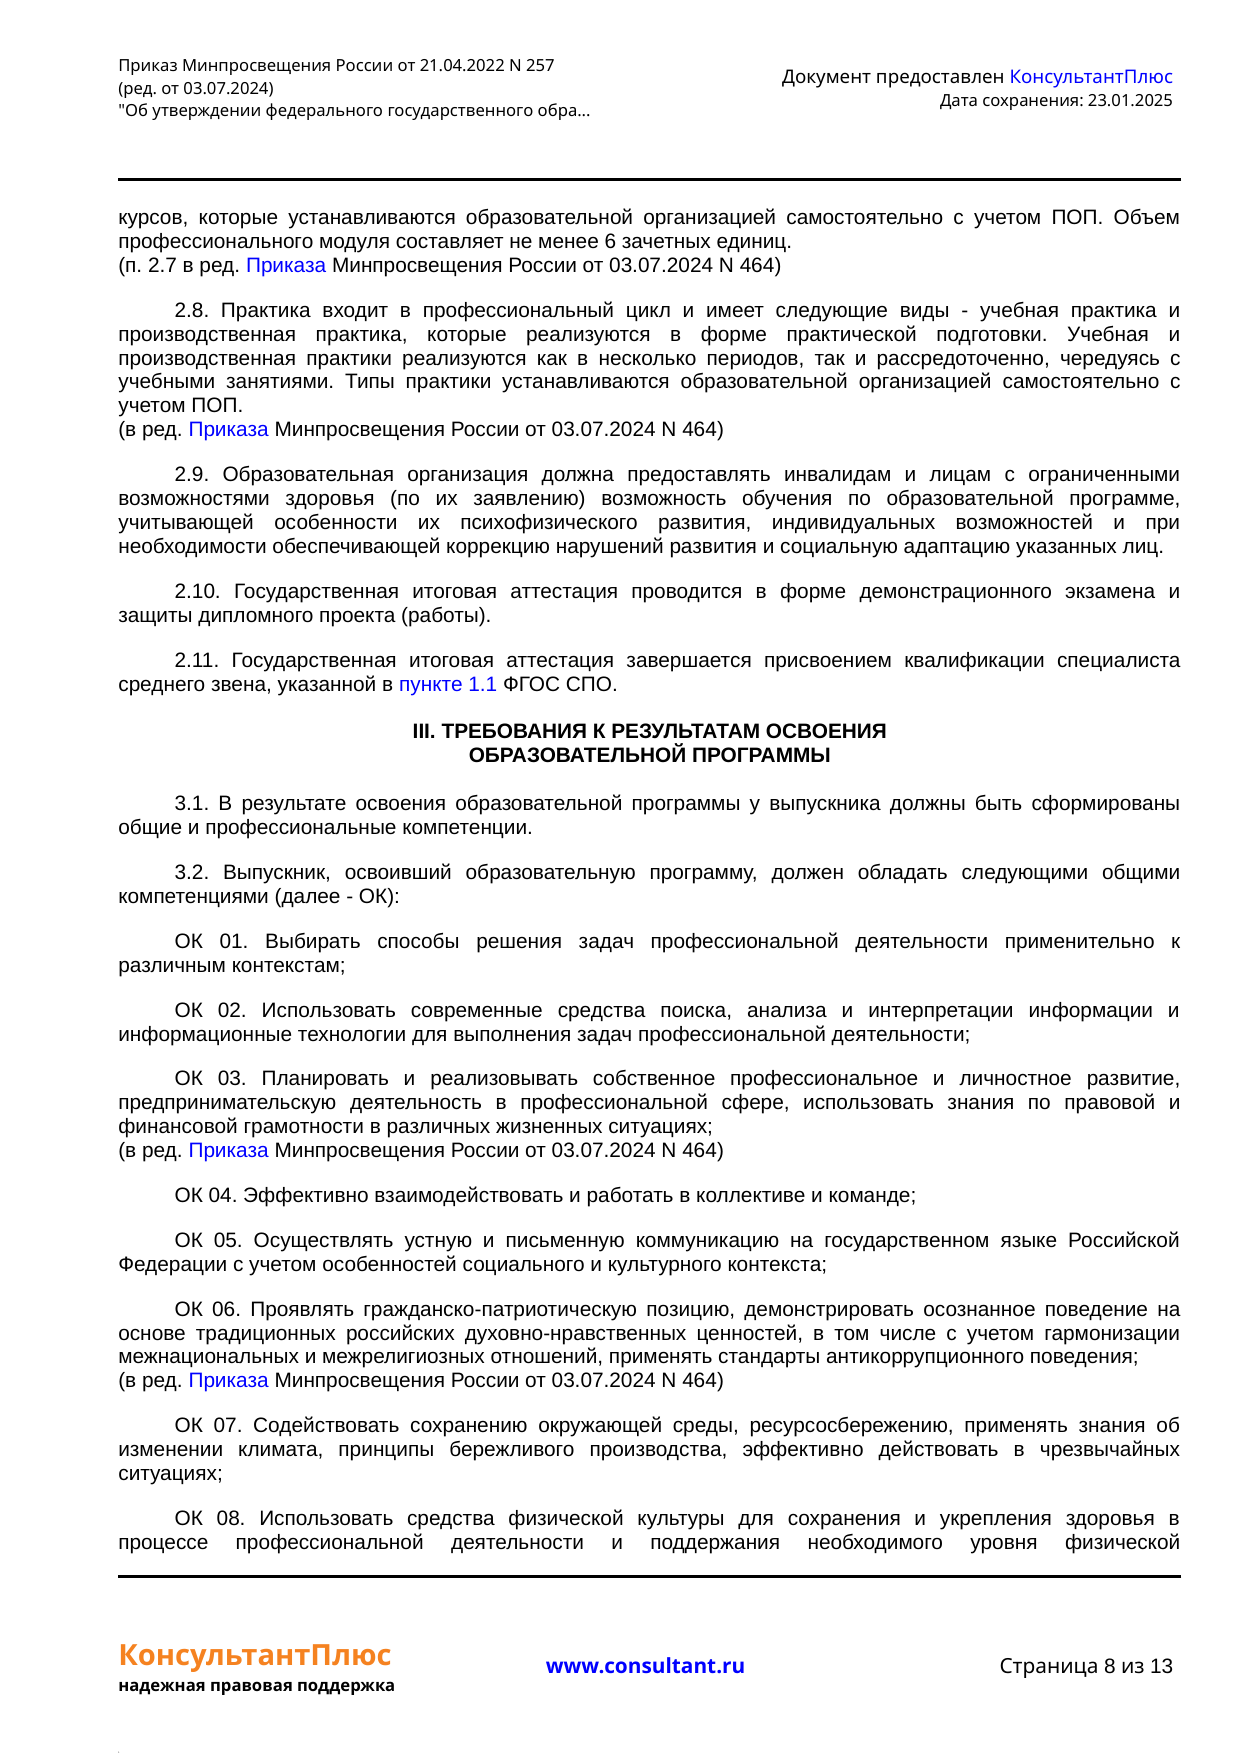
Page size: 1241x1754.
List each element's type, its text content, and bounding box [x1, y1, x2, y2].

text 2.11. Государственная итоговая аттестация завершается присвоением квалификации специалиста среднего звена, указанной в пункте 1.1 ФГОС СПО. [118, 647, 1181, 695]
title ОБРАЗОВАТЕЛЬНОЙ ПРОГРАММЫ [118, 743, 1181, 767]
text (в ред. Приказа Минпросвещения России от 03.07.2024 N 464) [118, 1368, 1181, 1392]
text (в ред. Приказа Минпросвещения России от 03.07.2024 N 464) [118, 417, 1181, 441]
text ОК 06. Проявлять гражданско-патриотическую позицию, демонстрировать осознанное поведение на основе традиционных российских духовно-нравственных ценностей, в том числе с учетом гармонизации межнациональных и межрелигиозных отношений, применять стандарты антикоррупционного поведения; [118, 1296, 1181, 1368]
text ОК 01. Выбирать способы решения задач профессиональной деятельности применительно к различным контекстам; [118, 929, 1181, 977]
text ОК 05. Осуществлять устную и письменную коммуникацию на государственном языке Российской Федерации с учетом особенностей социального и культурного контекста; [118, 1228, 1181, 1276]
text 3.1. В результате освоения образовательной программы у выпускника должны быть сформированы общие и профессиональные компетенции. [118, 791, 1181, 839]
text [118, 205, 1181, 253]
text 3.2. Выпускник, освоивший образовательную программу, должен обладать следующими общими компетенциями (далее - ОК): [118, 860, 1181, 908]
text 2.10. Государственная итоговая аттестация проводится в форме демонстрационного экзамена и защиты дипломного проекта (работы). [118, 579, 1181, 627]
text ОК 02. Использовать современные средства поиска, анализа и интерпретации информации и информационные технологии для выполнения задач профессиональной деятельности; [118, 997, 1181, 1045]
title III. ТРЕБОВАНИЯ К РЕЗУЛЬТАТАМ ОСВОЕНИЯ [118, 719, 1181, 743]
text (п. 2.7 в ред. Приказа Минпросвещения России от 03.07.2024 N 464) [118, 253, 1181, 277]
text ОК 03. Планировать и реализовывать собственное профессиональное и личностное развитие, предпринимательскую деятельность в профессиональной сфере, использовать знания по правовой и финансовой грамотности в различных жизненных ситуациях; [118, 1066, 1181, 1138]
text ОК 07. Содействовать сохранению окружающей среды, ресурсосбережению, применять знания об изменении климата, принципы бережливого производства, эффективно действовать в чрезвычайных ситуациях; [118, 1413, 1181, 1485]
text ОК 04. Эффективно взаимодействовать и работать в коллективе и команде; [118, 1183, 1181, 1207]
text (в ред. Приказа Минпросвещения России от 03.07.2024 N 464) [118, 1138, 1181, 1162]
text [118, 1506, 1181, 1554]
text 2.9. Образовательная организация должна предоставлять инвалидам и лицам с ограниченными возможностями здоровья (по их заявлению) возможность обучения по образовательной программе, учитывающей особенности их психофизического развития, индивидуальных возможностей и при необходимости обеспечивающей коррекцию нарушений развития и социальную адаптацию указанных лиц. [118, 462, 1181, 558]
text 2.8. Практика входит в профессиональный цикл и имеет следующие виды - учебная практика и производственная практика, которые реализуются в форме практической подготовки. Учебная и производственная практики реализуются как в несколько периодов, так и рассредоточенно, чередуясь с учебными занятиями. Типы практики устанавливаются образовательной организацией самостоятельно с учетом ПОП. [118, 297, 1181, 417]
